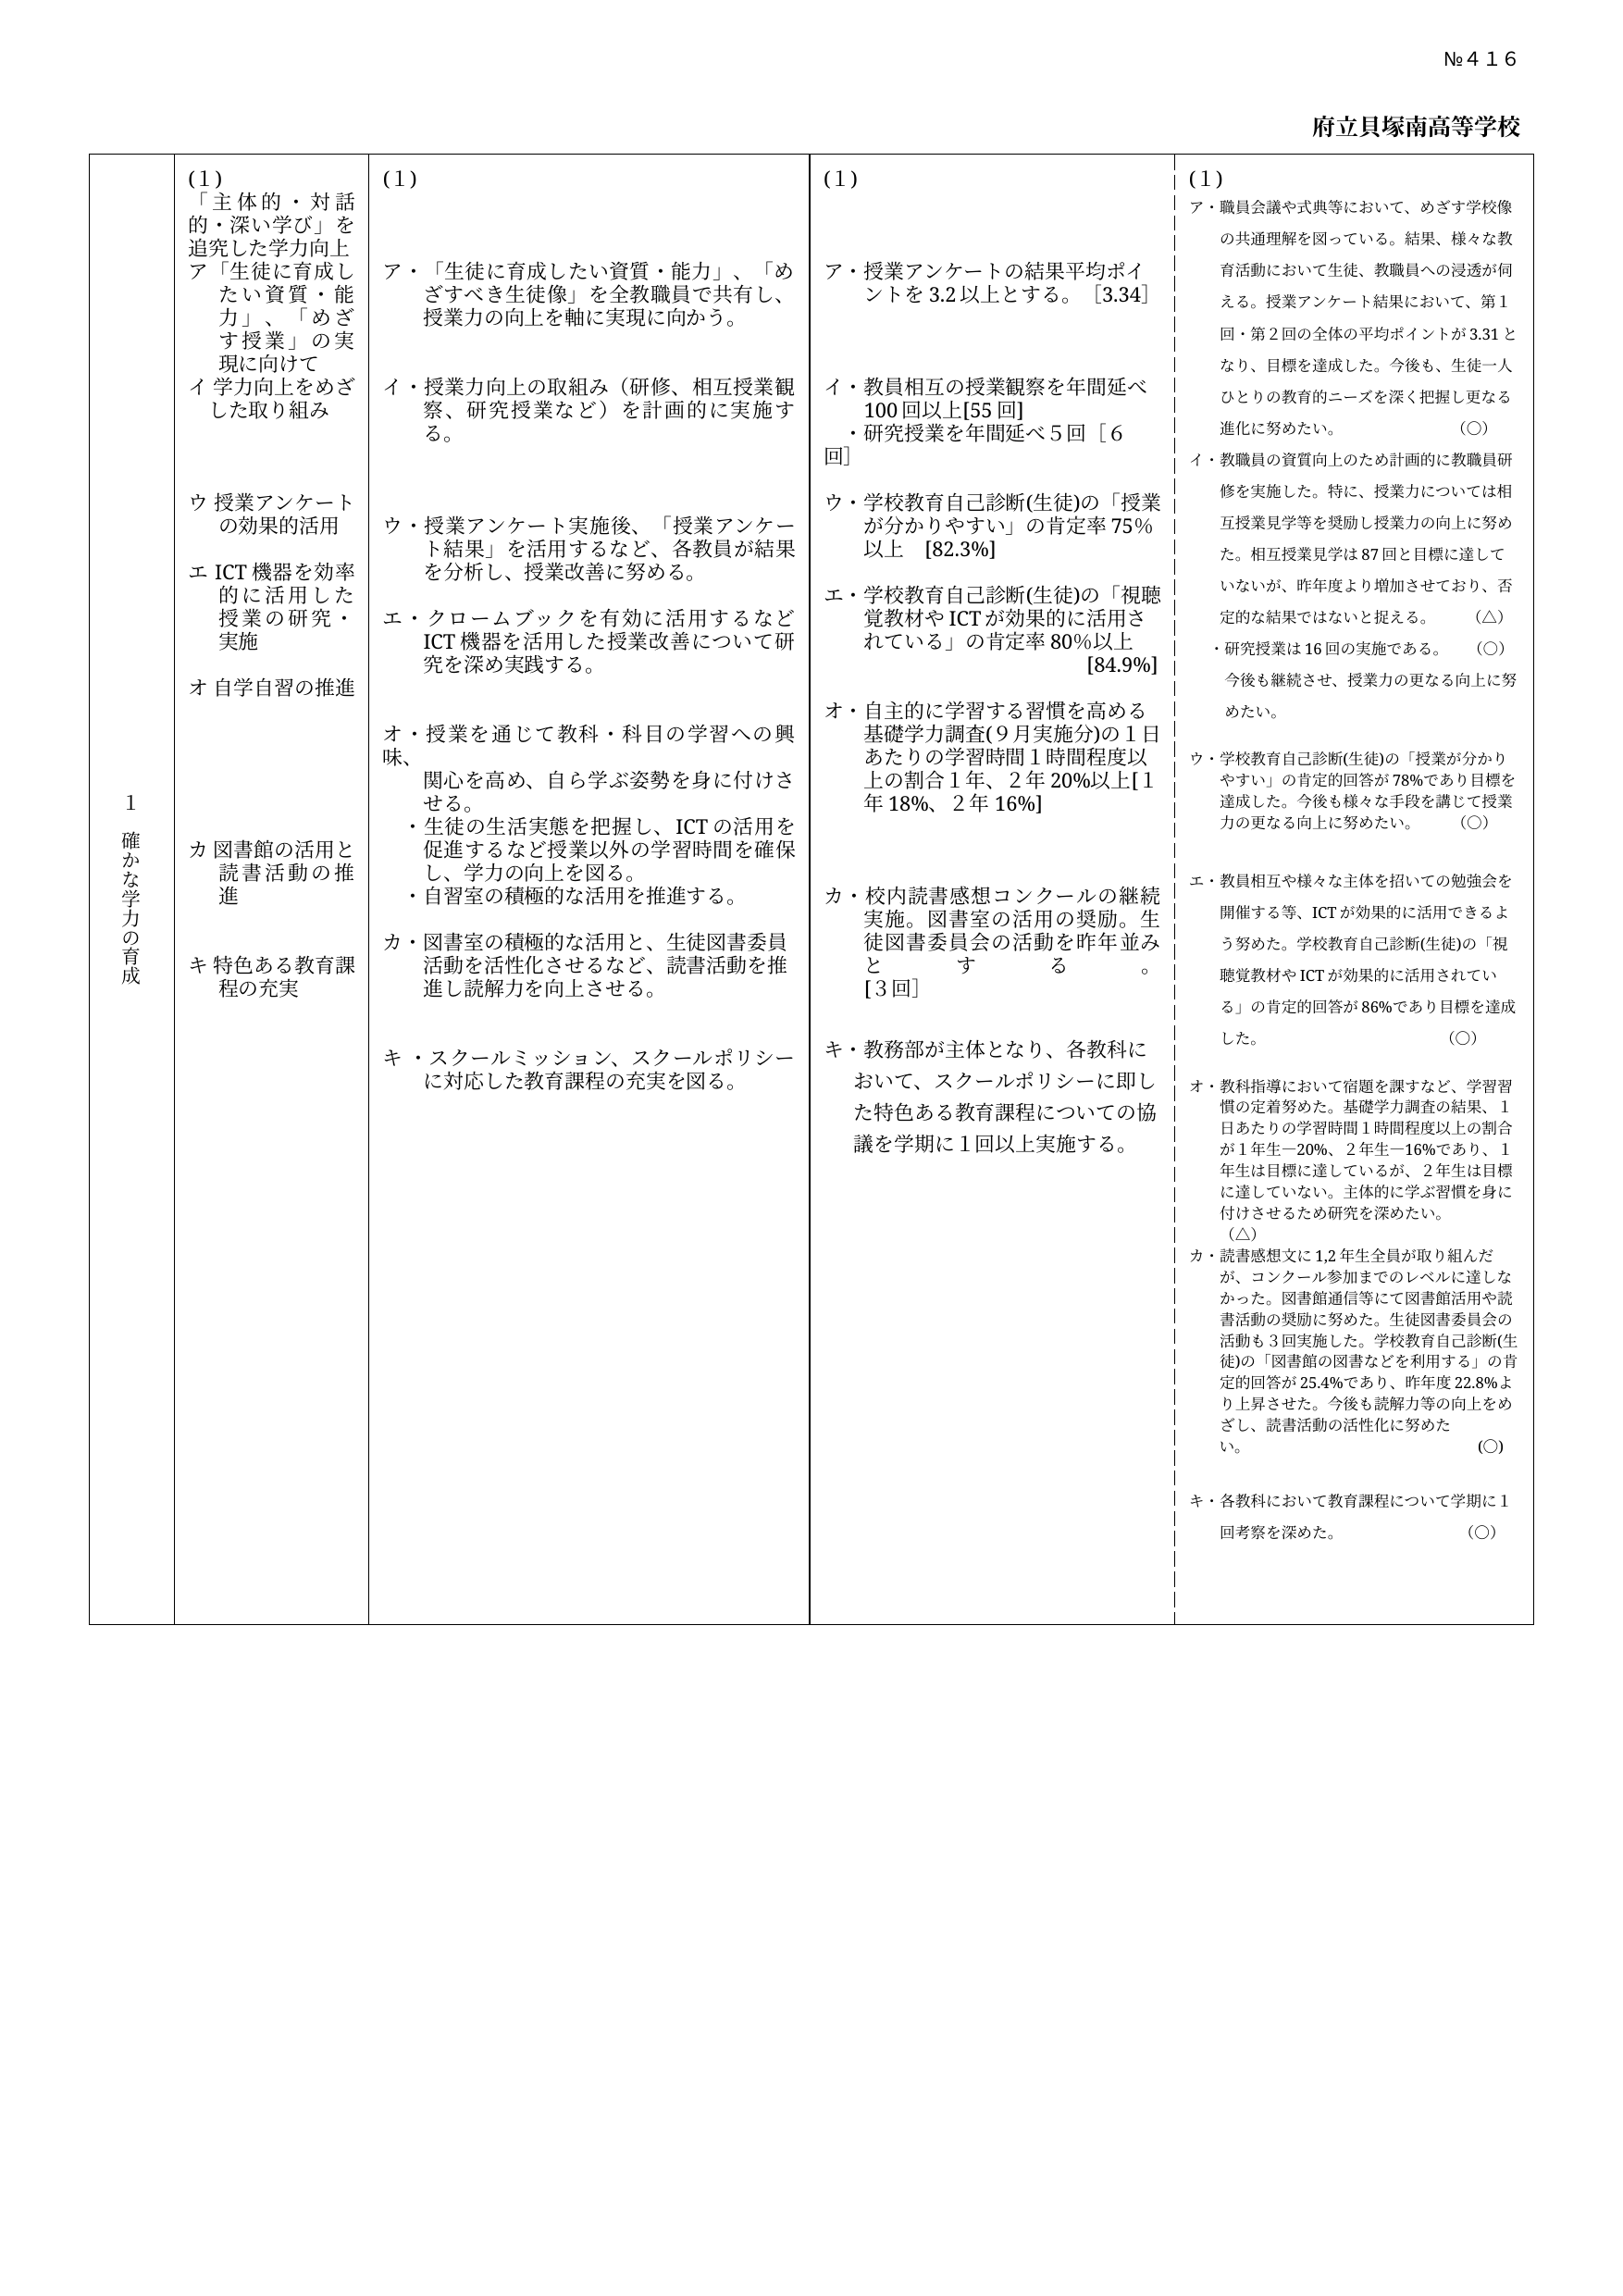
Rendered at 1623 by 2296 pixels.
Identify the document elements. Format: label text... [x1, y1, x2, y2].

table_cell (１) 「主体的・対話的・深い学び」を追究した学力向上 ア「生徒に育成したい資質・能力」、「めざす授業」の実現に向けて イ 学力向上をめざした取り組み ウ 授業アンケートの効果的活用 エ ICT機器を効率的に活用した授業の研究・実施 オ 自学自習の推進 カ 図書館の活用と読書活動の推進 キ 特色ある教育課程の充実 [175, 155, 368, 1624]
table_cell (１) ア・職員会議や式典等において、めざす学校像の共通理解を図っている。結果、様々な教育活動において生徒、教職員への浸透が伺える。授業アンケート結果において、第１回・第２回の全体の平均ポイントが3.31となり、目標を達成した。今後も、生徒一人ひとりの教育的ニーズを深く把握し更なる進化に努めたい。 （〇） イ・教職員の資質向上のため計画的に教職員研修を実施した。特に、授業力については相互授業見学等を奨励し授業力の向上に努めた。相互授業見学は87回と目標に達していないが、昨年度より増加させており、否定的な結果ではないと捉える。 （△） ・研究授業は16回の実施である。 （○）今後も継続させ、授業力の更なる向上に努めたい。 ウ・学校教育自己診断(生徒)の「授業が分かりやすい」の肯定的回答が78%であり目標を達成した。今後も様々な手段を講じて授業力の更なる向上に努めたい。 （○） エ・教員相互や様々な主体を招いての勉強会を開催する等、ICTが効果的に活用できるよう努めた。学校教育自己診断(生徒)の「視聴覚教材やICTが効果的に活用されている」の肯定的回答が86%であり目標を達成した。 （〇） オ・教科指導において宿題を課すなど、学習習慣の定着努めた。基礎学力調査の結果、１日あたりの学習時間１時間程度以上の割合が１年生―20%、２年生―16%であり、１年生は目標に達しているが、２年生は目標に達していない。主体的に学ぶ習慣を身に付けさせるため研究を深めたい。 （△） カ・読書感想文に1,2年生全員が取り組んだが、コンクール参加までのレベルに達しなかった。図書館通信等にて図書館活用や読書活動の奨励に努めた。生徒図書委員会の活動も３回実施した。学校教育自己診断(生徒)の「図書館の図書などを利用する」の肯定的回答が25.4%であり、昨年度22.8%より上昇させた。今後も読解力等の向上をめざし、読書活動の活性化に努めた い。 (〇) キ・各教科において教育課程について学期に１回考察を深めた。 （〇） [1175, 155, 1533, 1624]
table_cell (１) ア・授業アンケートの結果平均ポイントを3.2以上とする。［3.34］ イ・教員相互の授業観察を年間延べ100回以上[55回] ・研究授業を年間延べ５回［６回］ ウ・学校教育自己診断(生徒)の「授業が分かりやすい」の肯定率75％以上 [82.3%] エ・学校教育自己診断(生徒)の「視聴覚教材やICTが効果的に活用されている」の肯定率80％以上 [84.9%] オ・自主的に学習する習慣を高める 基礎学力調査(９月実施分)の１日あたりの学習時間１時間程度以上の割合１年、２年20%以上[１年18%、２年 16%] カ・校内読書感想コンクールの継続実施。図書室の活用の奨励。生徒図書委員会の活動を昨年並みとする。 [３回］ キ・教務部が主体となり、各教科において、スクールポリシーに即した特色ある教育課程についての協議を学期に１回以上実施する。 [811, 155, 1175, 1624]
table_cell １ 確かな学力の育成 [90, 155, 174, 1624]
table_cell (１) ア・「生徒に育成したい資質・能力」、「めざすべき生徒像」を全教職員で共有し、授業力の向上を軸に実現に向かう。 イ・授業力向上の取組み（研修、相互授業観察、研究授業など）を計画的に実施する。 ウ・授業アンケート実施後、「授業アンケート結果」を活用するなど、各教員が結果を分析し、授業改善に努める。 エ・クロームブックを有効に活用するなど ICT機器を活用した授業改善について研究を深め実践する。 オ・授業を通じて教科・科目の学習への興味、 関心を高め、自ら学ぶ姿勢を身に付けさせる。 ・生徒の生活実態を把握し、ICTの活用を促進するなど授業以外の学習時間を確保し、学力の向上を図る。 ・自習室の積極的な活用を推進する。 カ・図書室の積極的な活用と、生徒図書委員活動を活性化させるなど、読書活動を推進し読解力を向上させる。 キ ・スクールミッション、スクールポリシーに対応した教育課程の充実を図る。 [369, 155, 809, 1624]
